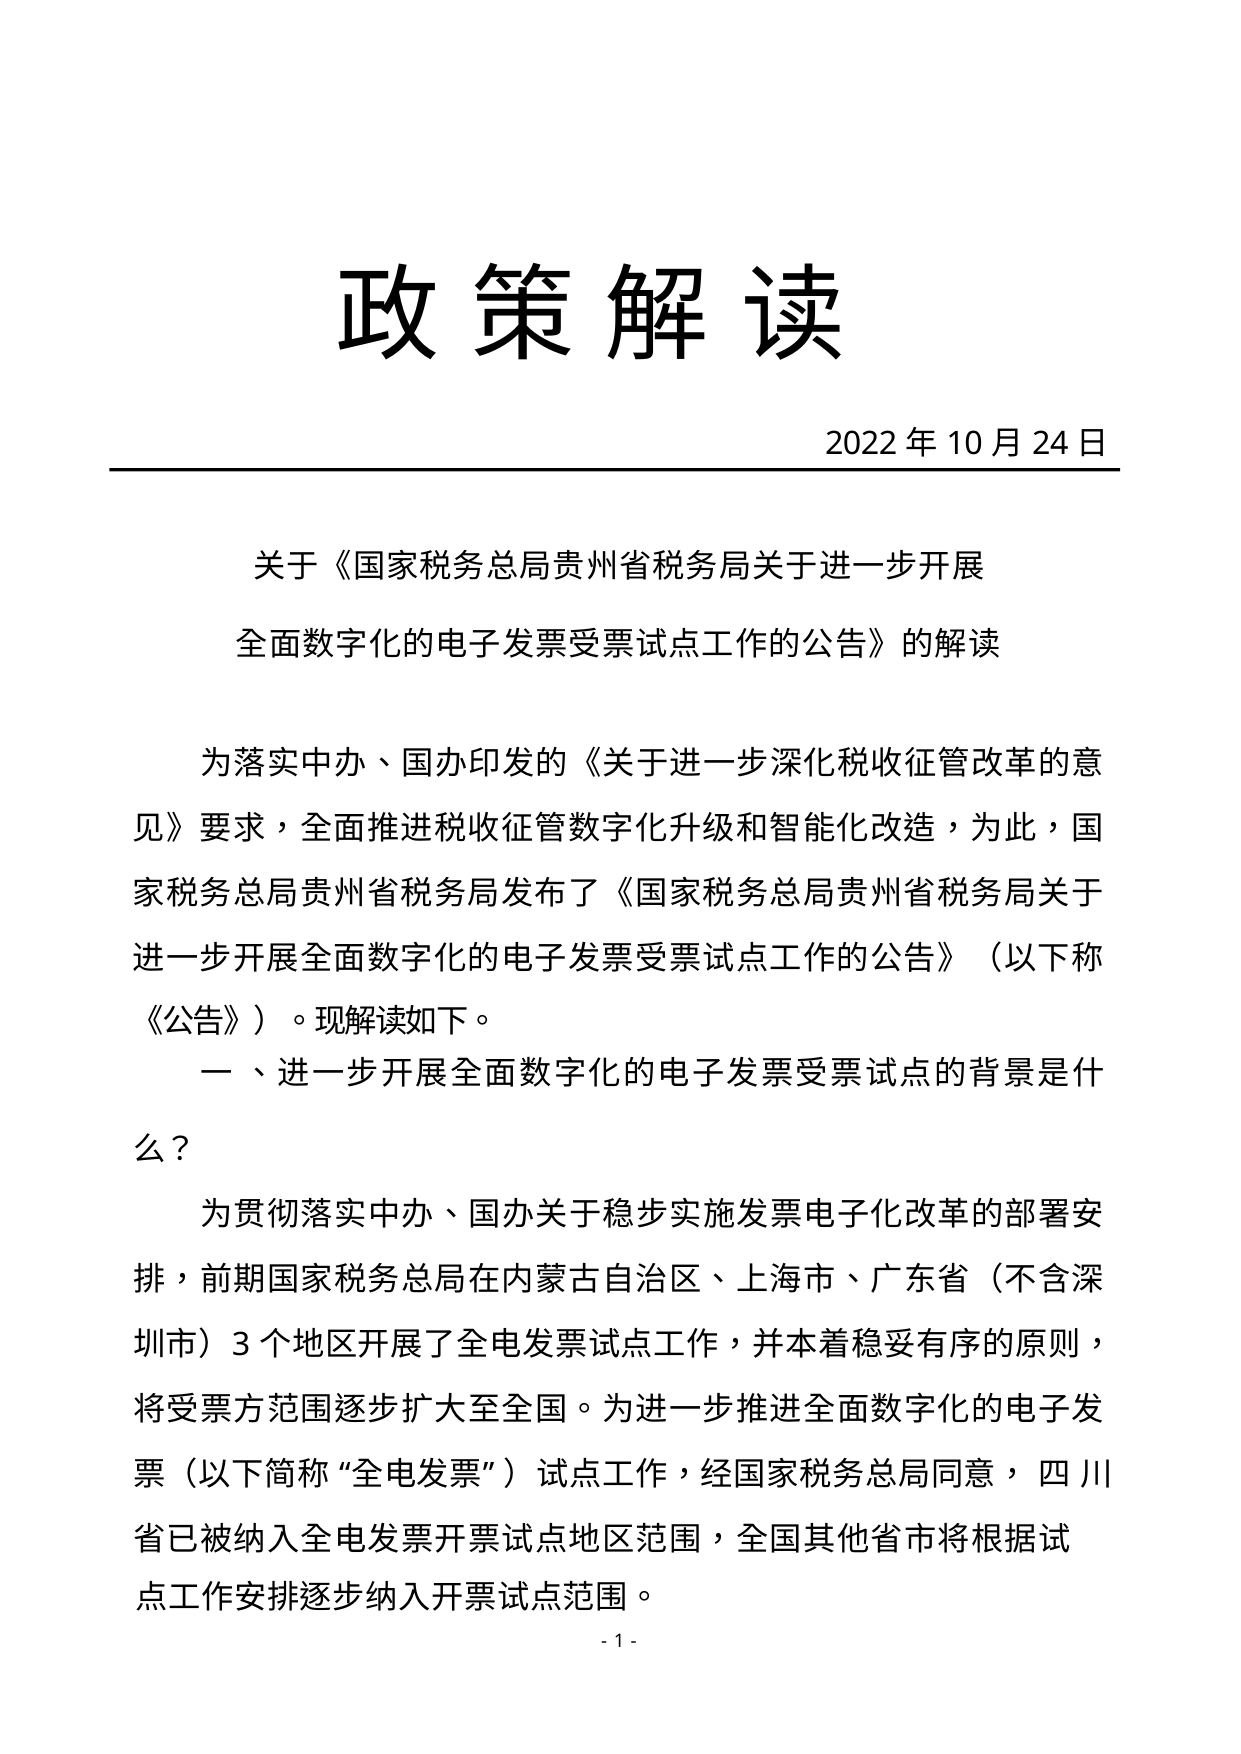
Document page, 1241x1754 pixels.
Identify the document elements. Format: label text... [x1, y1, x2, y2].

picture [109, 468, 1121, 473]
text 一 、进一步开展全面数字化的电子发票受票试点的背景是什 [200, 1064, 1120, 1126]
text 政 策 解 读 [335, 247, 1120, 377]
text 《公告》）。现解读如下。 [132, 1000, 1120, 1041]
text 关于《国家税务总局贵州省税务局关于进一步开展 [253, 558, 1120, 623]
text 2022 年 10 月 24 日 [825, 427, 1120, 461]
text 全面数字化的电子发票受票试点工作的公告》的解读 [236, 623, 1120, 663]
text 为贯彻落实中办、国办关于稳步实施发票电子化改革的部署安 排，前期国家税务总局在内蒙古自治区、上海市、广东省（不含深 圳市）3 个地区开展了全电发票试点工作，并本着稳妥有序的原则， 将受票方范围逐步扩大至全国。为进一步推进全面数字化的电子发 票（以下简称 “全电发票” ）试点工作，经国家税务总局同意， 四 川省已被纳入全电发票开票试点地区范围，全国其他省市将根据试 [133, 1191, 1115, 1560]
text 么？ [133, 1126, 1120, 1169]
text 为落实中办、国办印发的《关于进一步深化税收征管改革的意 见》要求，全面推进税收征管数字化升级和智能化改造，为此，国 家税务总局贵州省税务局发布了《国家税务总局贵州省税务局关于 进一步开展全面数字化的电子发票受票试点工作的公告》（以下称 [132, 740, 1106, 979]
text 点工作安排逐步纳入开票试点范围。 [135, 1581, 1120, 1615]
